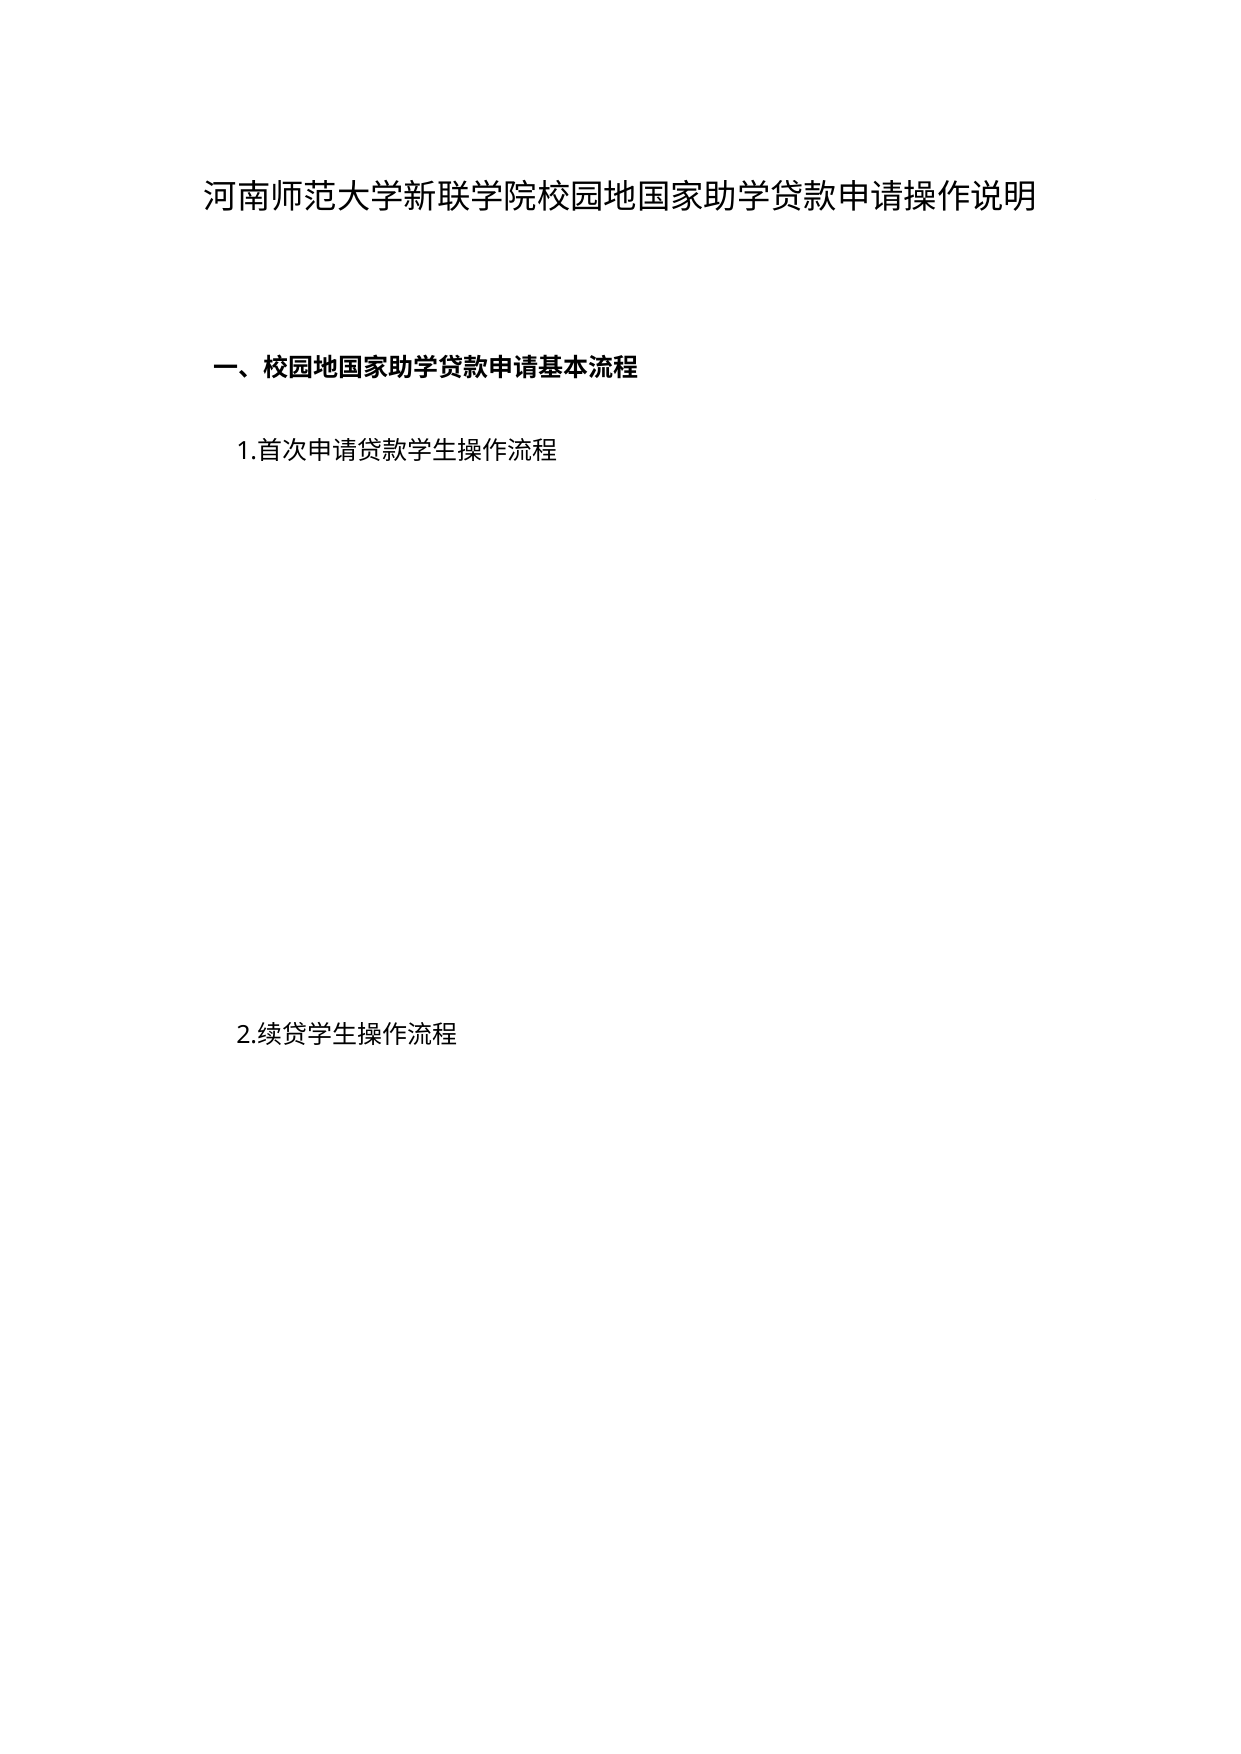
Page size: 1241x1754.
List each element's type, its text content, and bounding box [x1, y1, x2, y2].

text 一、校园地国家助学贷款申请基本流程 [187, 333, 1053, 398]
text 1.首次申请贷款学生操作流程 [187, 416, 1053, 481]
text 2.续贷学生操作流程 [187, 1000, 1053, 1065]
text 河南师范大学新联学院校园地国家助学贷款申请操作说明 [187, 162, 1053, 227]
